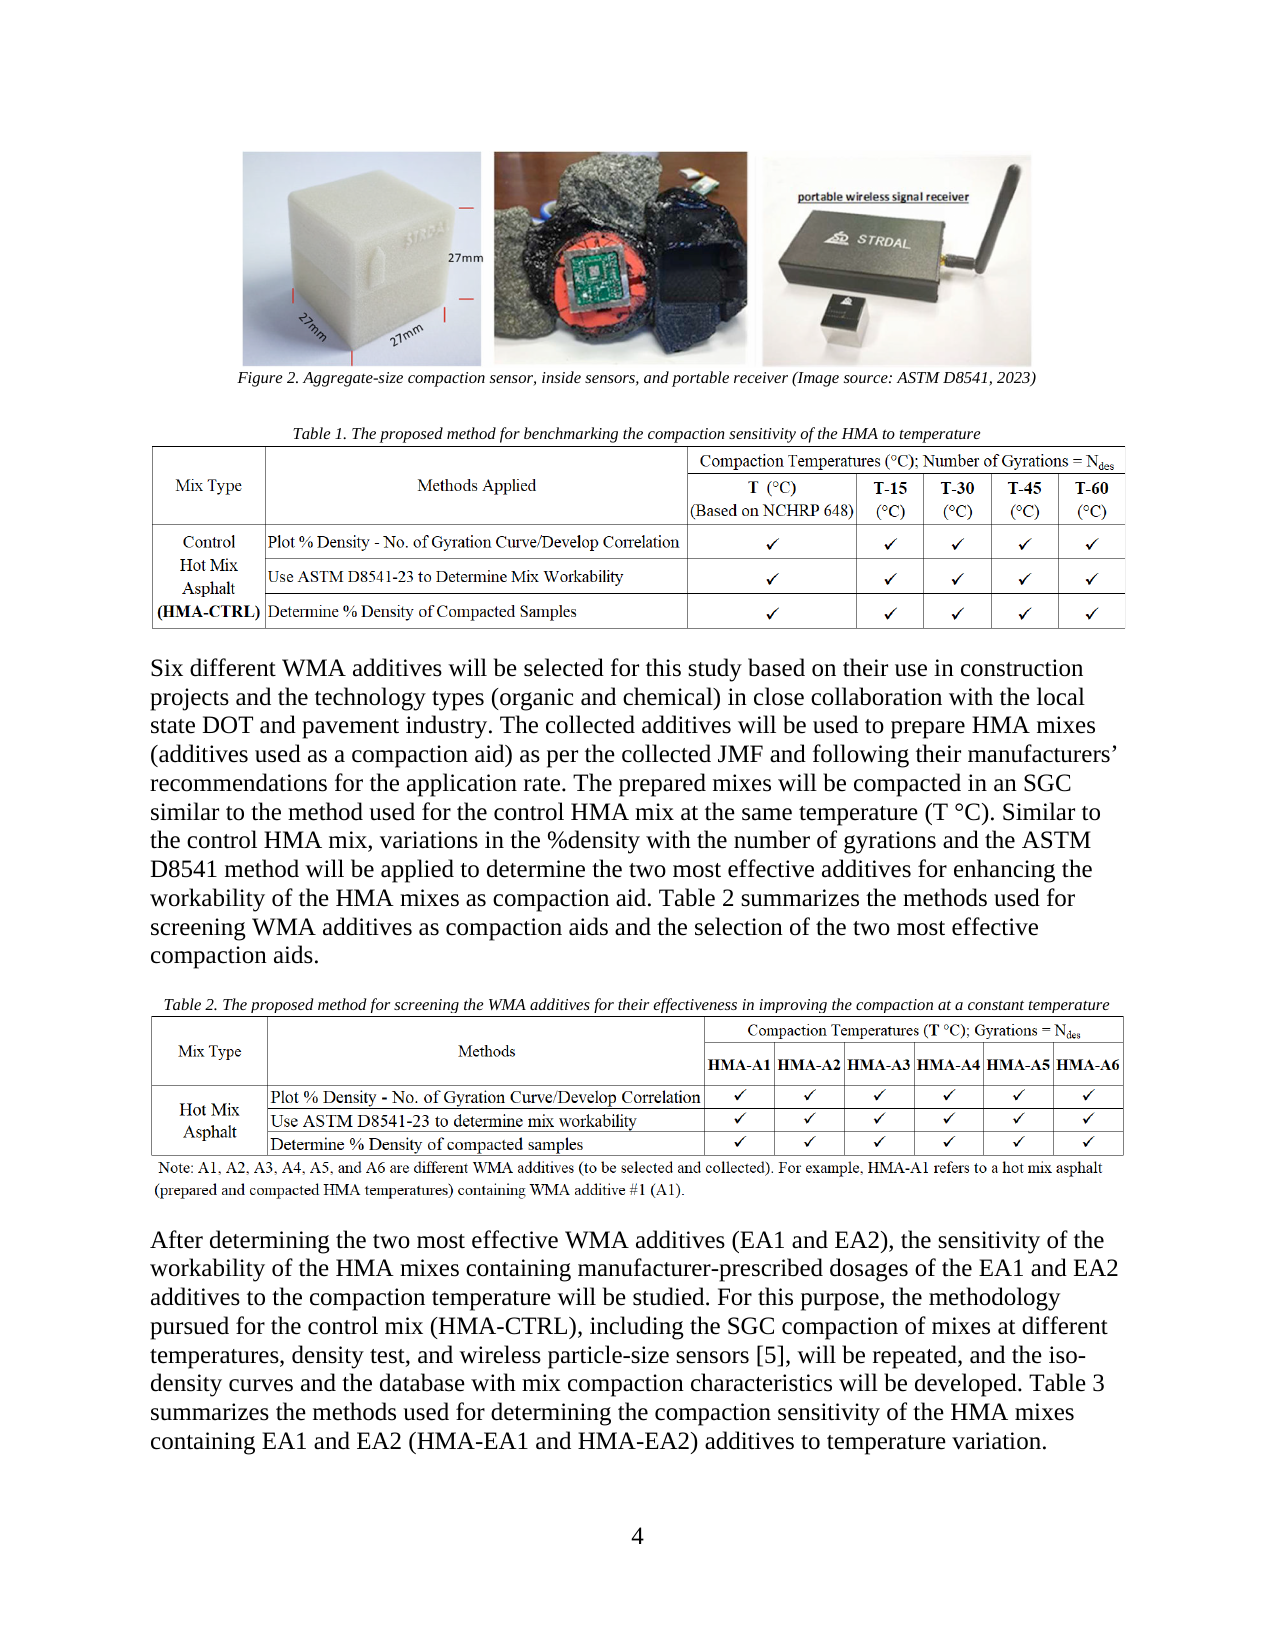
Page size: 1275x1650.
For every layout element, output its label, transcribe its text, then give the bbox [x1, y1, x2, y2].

text Table 1. The proposed method for benchmarking the compaction sensitivity of the HMA to temperature [150, 424, 1125, 443]
text Six different WMA additives will be selected for this study based on their use in construction projects and the technology types (organic and chemical) in close collaboration with the local state DOT and pavement industry. The collected additives will be used to prepare HMA mixes (additives used as a compaction aid) as per the collected JMF and following their manufacturers’ recommendations for the application rate. The prepared mixes will be compacted in an SGC similar to the method used for the control HMA mix at the same temperature (T °C). Similar to the control HMA mix, variations in the %density with the number of gyrations and the ASTM D8541 method will be applied to determine the two most effective additives for enhancing the workability of the HMA mixes as compaction aid. Table 2 summarizes the methods used for screening WMA additives as compaction aids and the selection of the two most effective compaction aids. [150, 653, 1125, 969]
picture [241, 150, 1034, 368]
picture [150, 443, 1125, 629]
text Figure 2. Aggregate-size compaction sensor, inside sensors, and portable receiver (Image source: ASTM D8541, 2023) [150, 367, 1125, 387]
text After determining the two most effective WMA additives (EA1 and EA2), the sensitivity of the workability of the HMA mixes containing manufacturer-prescribed dosages of the EA1 and EA2 additives to the compaction temperature will be studied. For this purpose, the methodology pursued for the control mix (HMA-CTRL), including the SGC compaction of mixes at different temperatures, density test, and wireless particle-size sensors [5], will be repeated, and the iso-density curves and the database with mix compaction characteristics will be developed. Table 3 summarizes the methods used for determining the compaction sensitivity of the HMA mixes containing EA1 and EA2 (HMA-EA1 and HMA-EA2) additives to temperature variation. [150, 1225, 1125, 1455]
picture [150, 1013, 1125, 1200]
text Table 2. The proposed method for screening the WMA additives for their effectiveness in improving the compaction at a constant temperature [150, 994, 1125, 1013]
